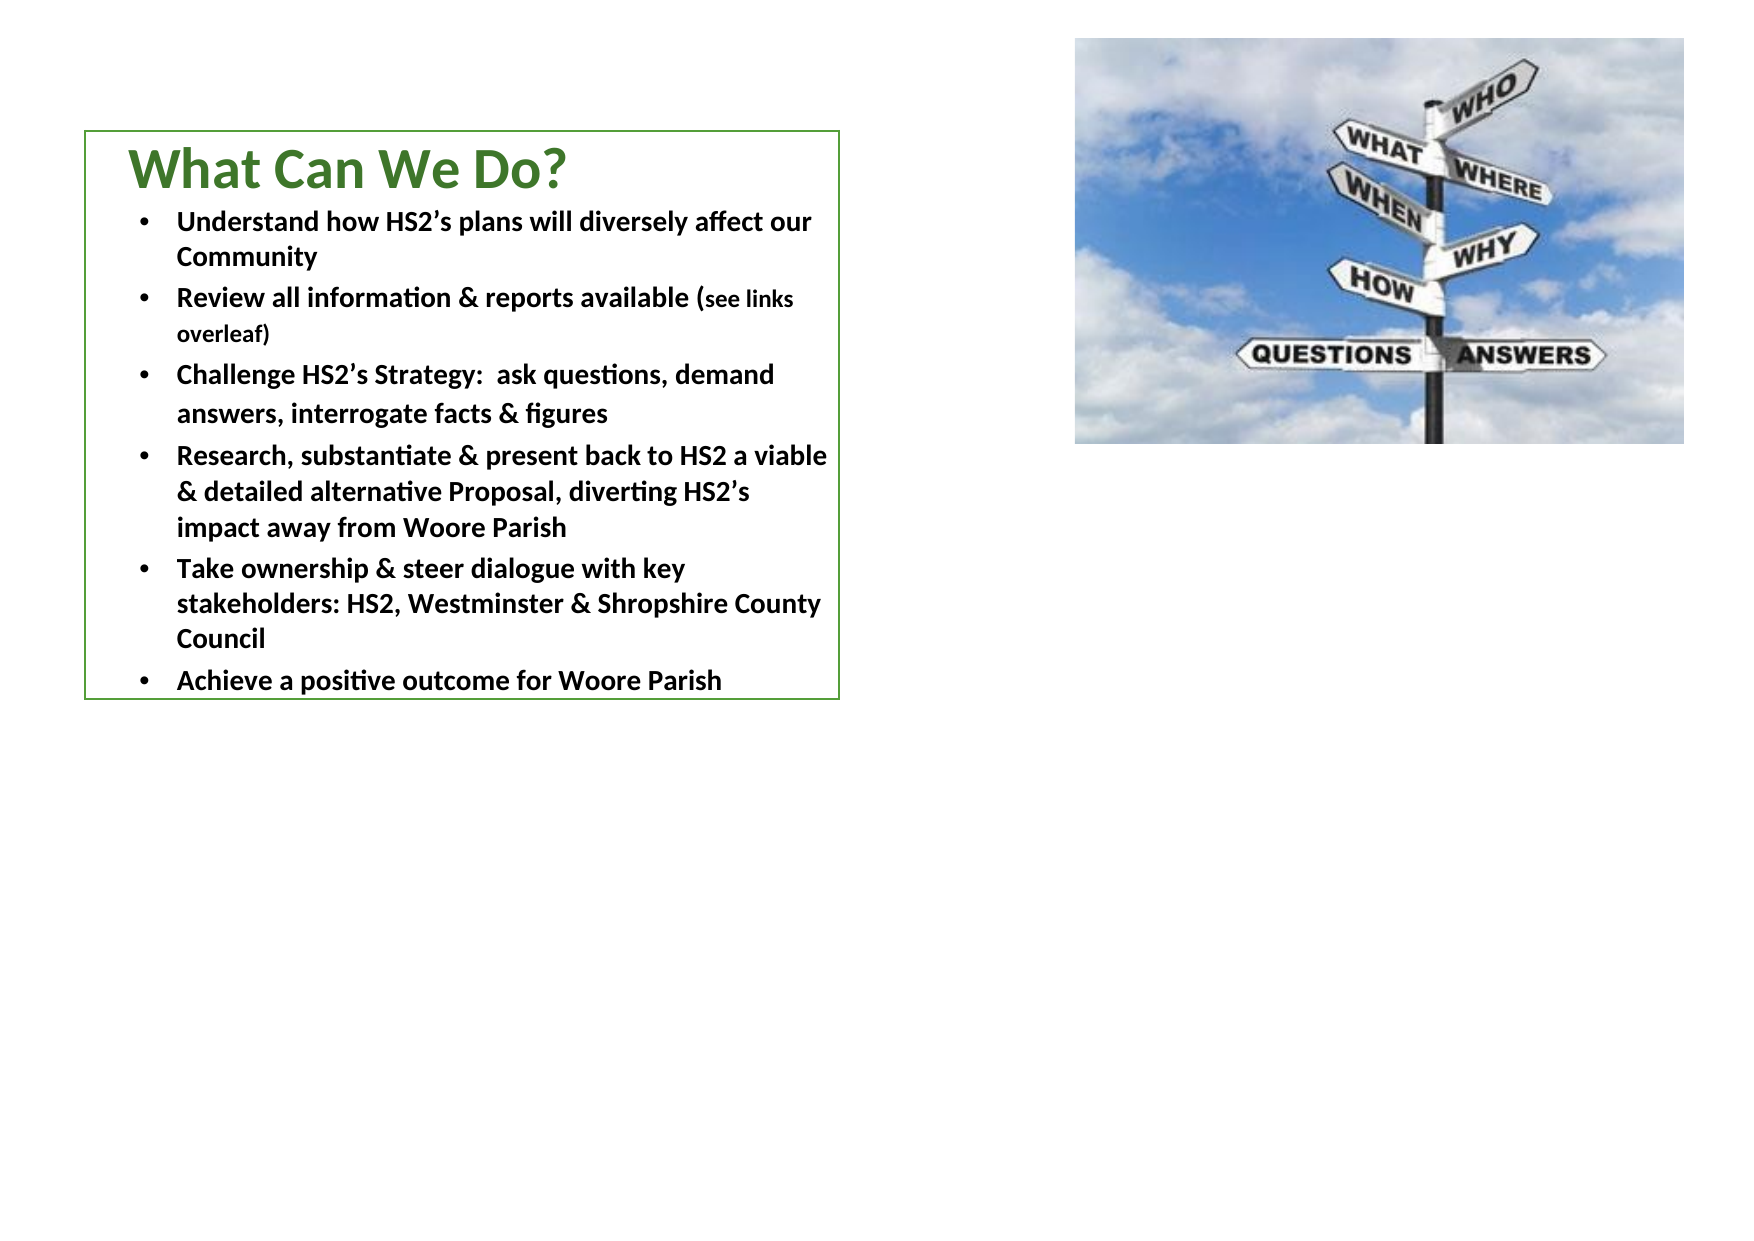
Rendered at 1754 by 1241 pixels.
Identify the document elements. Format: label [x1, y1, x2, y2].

table_cell [856, 38, 1686, 700]
picture [1074, 38, 1684, 444]
table_cell [84, 38, 856, 700]
